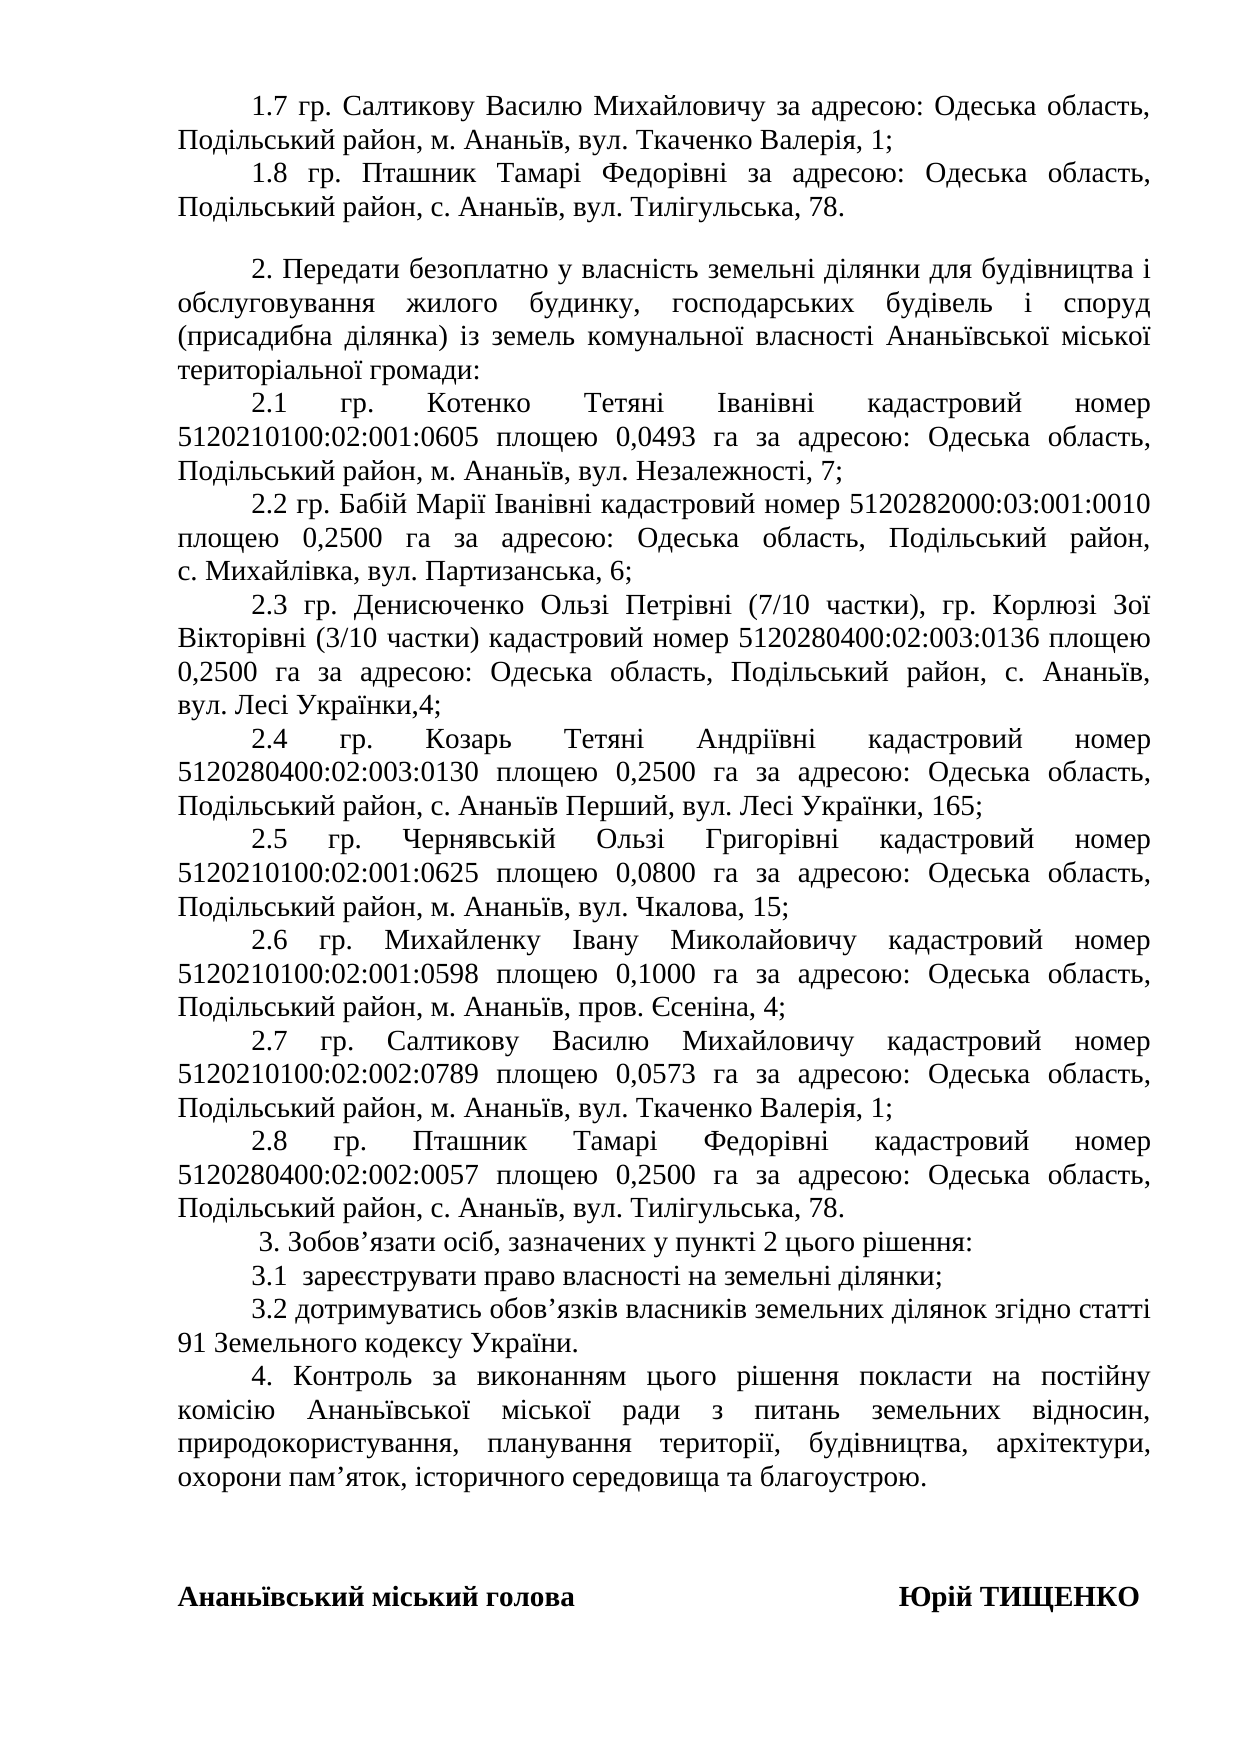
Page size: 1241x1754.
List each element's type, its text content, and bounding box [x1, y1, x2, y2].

text 3.1 зареєструвати право власності на земельні ділянки; [177, 1258, 1152, 1291]
text 4. Контроль за виконанням цього рішення покласти на постійну комісію Ананьївської міської ради з питань земельних відносин, природокористування, планування території, будівництва, архітектури, охорони пам’яток, історичного середовища та благоустрою. [177, 1358, 1152, 1492]
text 3.2 дотримуватись обов’язків власників земельних ділянок згідно статті 91 Земельного кодексу України. [177, 1291, 1152, 1358]
text 2.8 гр. Пташник Тамарі Федорівні кадастровий номер 5120280400:02:002:0057 площею 0,2500 га за адресою: Одеська область, Подільський район, с. Ананьїв, вул. Тилігульська, 78. [177, 1123, 1152, 1224]
text 2.7 гр. Салтикову Василю Михайловичу кадастровий номер 5120210100:02:002:0789 площею 0,0573 га за адресою: Одеська область, Подільський район, м. Ананьїв, вул. Ткаченко Валерія, 1; [177, 1023, 1152, 1123]
text 2.2 гр. Бабій Марії Іванівні кадастровий номер 5120282000:03:001:0010 площею 0,2500 га за адресою: Одеська область, Подільський район, с. Михайлівка, вул. Партизанська, 6; [177, 486, 1152, 587]
text 2.1 гр. Котенко Тетяні Іванівні кадастровий номер 5120210100:02:001:0605 площею 0,0493 га за адресою: Одеська область, Подільський район, м. Ананьїв, вул. Незалежності, 7; [177, 386, 1152, 486]
text 2.4 гр. Козарь Тетяні Андріївні кадастровий номер 5120280400:02:003:0130 площею 0,2500 га за адресою: Одеська область, Подільський район, с. Ананьїв Перший, вул. Лесі Українки, 165; [177, 721, 1152, 822]
text 2.5 гр. Чернявській Ользі Григорівні кадастровий номер 5120210100:02:001:0625 площею 0,0800 га за адресою: Одеська область, Подільський район, м. Ананьїв, вул. Чкалова, 15; [177, 822, 1152, 922]
text 2. Передати безоплатно у власність земельні ділянки для будівництва і обслуговування жилого будинку, господарських будівель і споруд (присадибна ділянка) із земель комунальної власності Ананьївської міської територіальної громади: [177, 251, 1152, 386]
text 2.6 гр. Михайленку Івану Миколайовичу кадастровий номер 5120210100:02:001:0598 площею 0,1000 га за адресою: Одеська область, Подільський район, м. Ананьїв, пров. Єсеніна, 4; [177, 922, 1152, 1023]
text 2.3 гр. Денисюченко Ользі Петрівні (7/10 частки), гр. Корлюзі Зої Вікторівні (3/10 частки) кадастровий номер 5120280400:02:003:0136 площею 0,2500 га за адресою: Одеська область, Подільський район, с. Ананьїв, вул. Лесі Українки,4; [177, 587, 1152, 721]
text 1.7 гр. Салтикову Василю Михайловичу за адресою: Одеська область, Подільський район, м. Ананьїв, вул. Ткаченко Валерія, 1; [177, 88, 1152, 156]
text 3. Зобов’язати осіб, зазначених у пункті 2 цього рішення: [177, 1224, 1152, 1258]
text 1.8 гр. Пташник Тамарі Федорівні за адресою: Одеська область, Подільський район, с. Ананьїв, вул. Тилігульська, 78. [177, 156, 1152, 223]
text Ананьївський міський голова Юрій ТИЩЕНКО [177, 1579, 1152, 1612]
